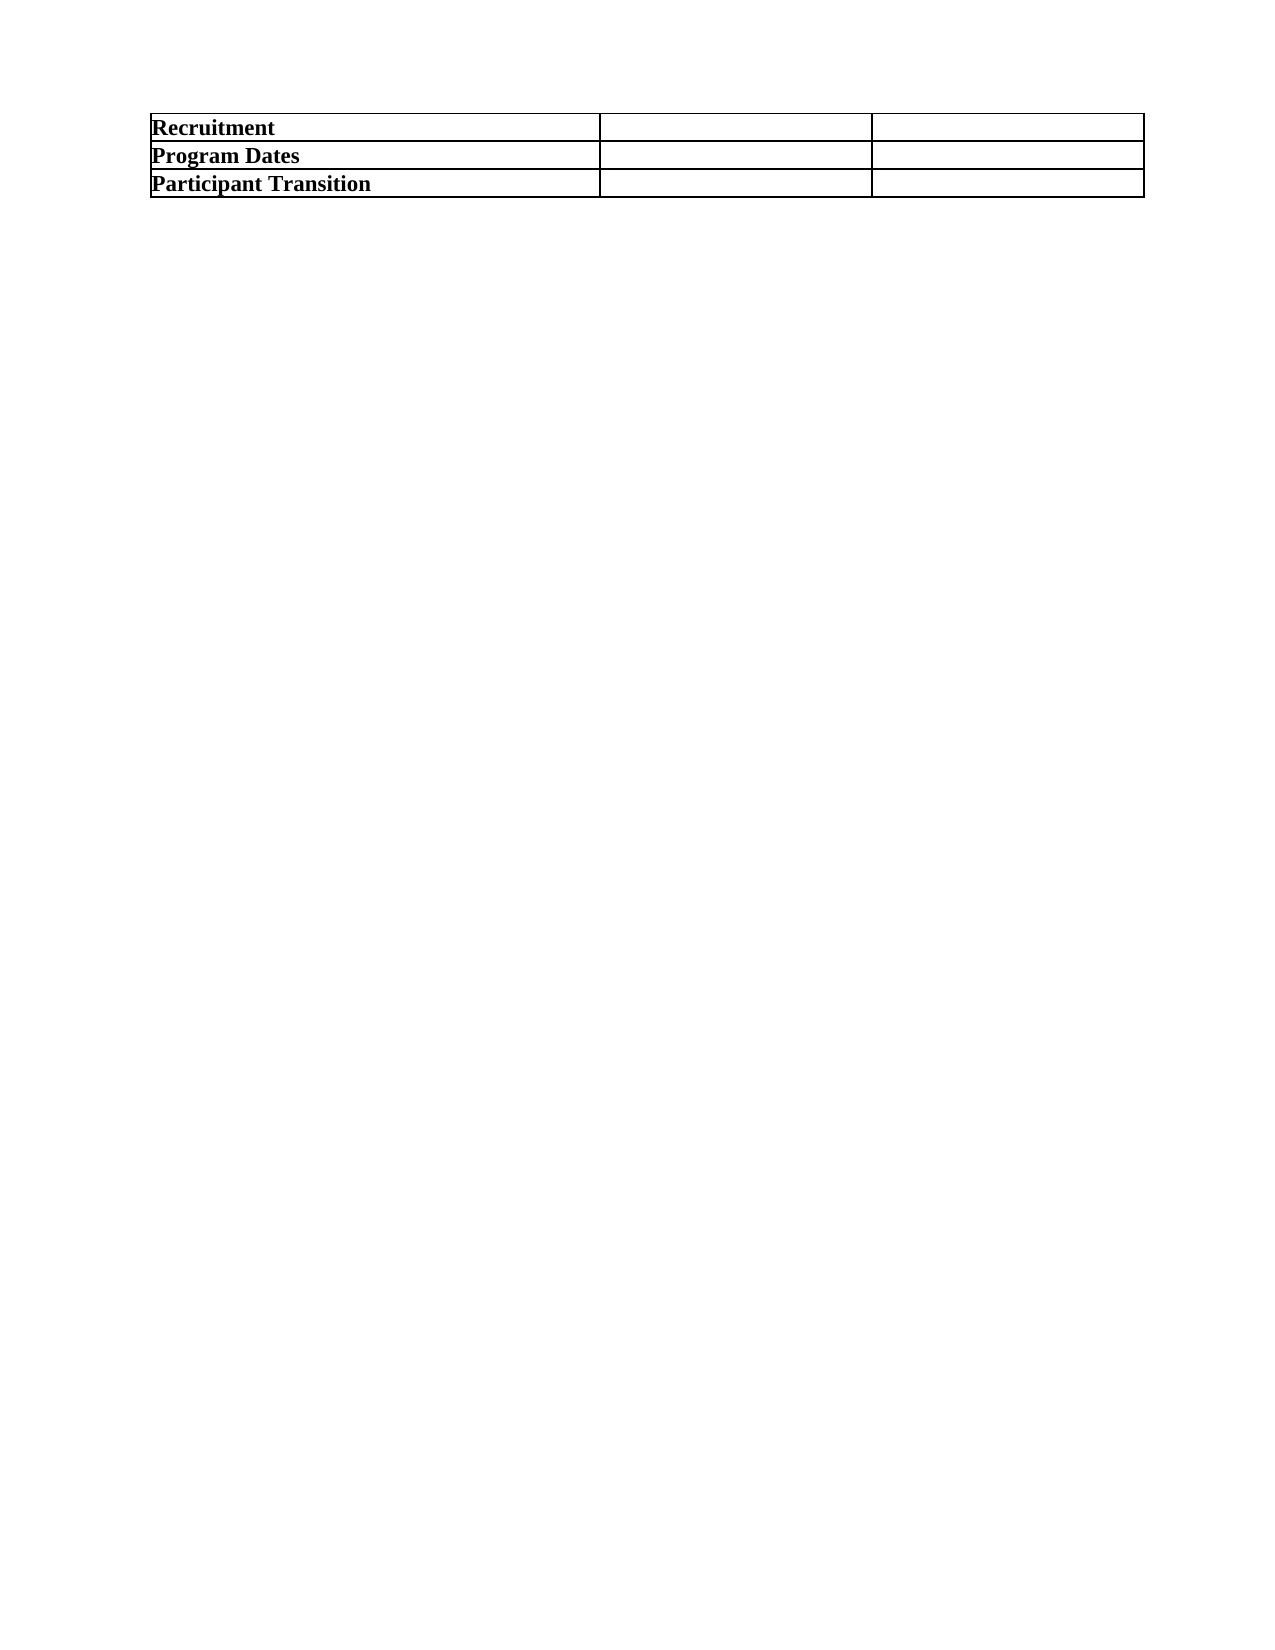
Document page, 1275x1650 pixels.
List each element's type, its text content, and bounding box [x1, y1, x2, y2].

table_cell [601, 170, 871, 196]
table_cell [601, 142, 871, 168]
table_cell Program Dates [152, 142, 599, 168]
table_cell [873, 114, 1143, 140]
table_cell Recruitment [152, 114, 599, 140]
table_cell [601, 114, 871, 140]
table_cell Participant Transition [152, 170, 599, 196]
table_cell [873, 170, 1143, 196]
table_cell [873, 142, 1143, 168]
